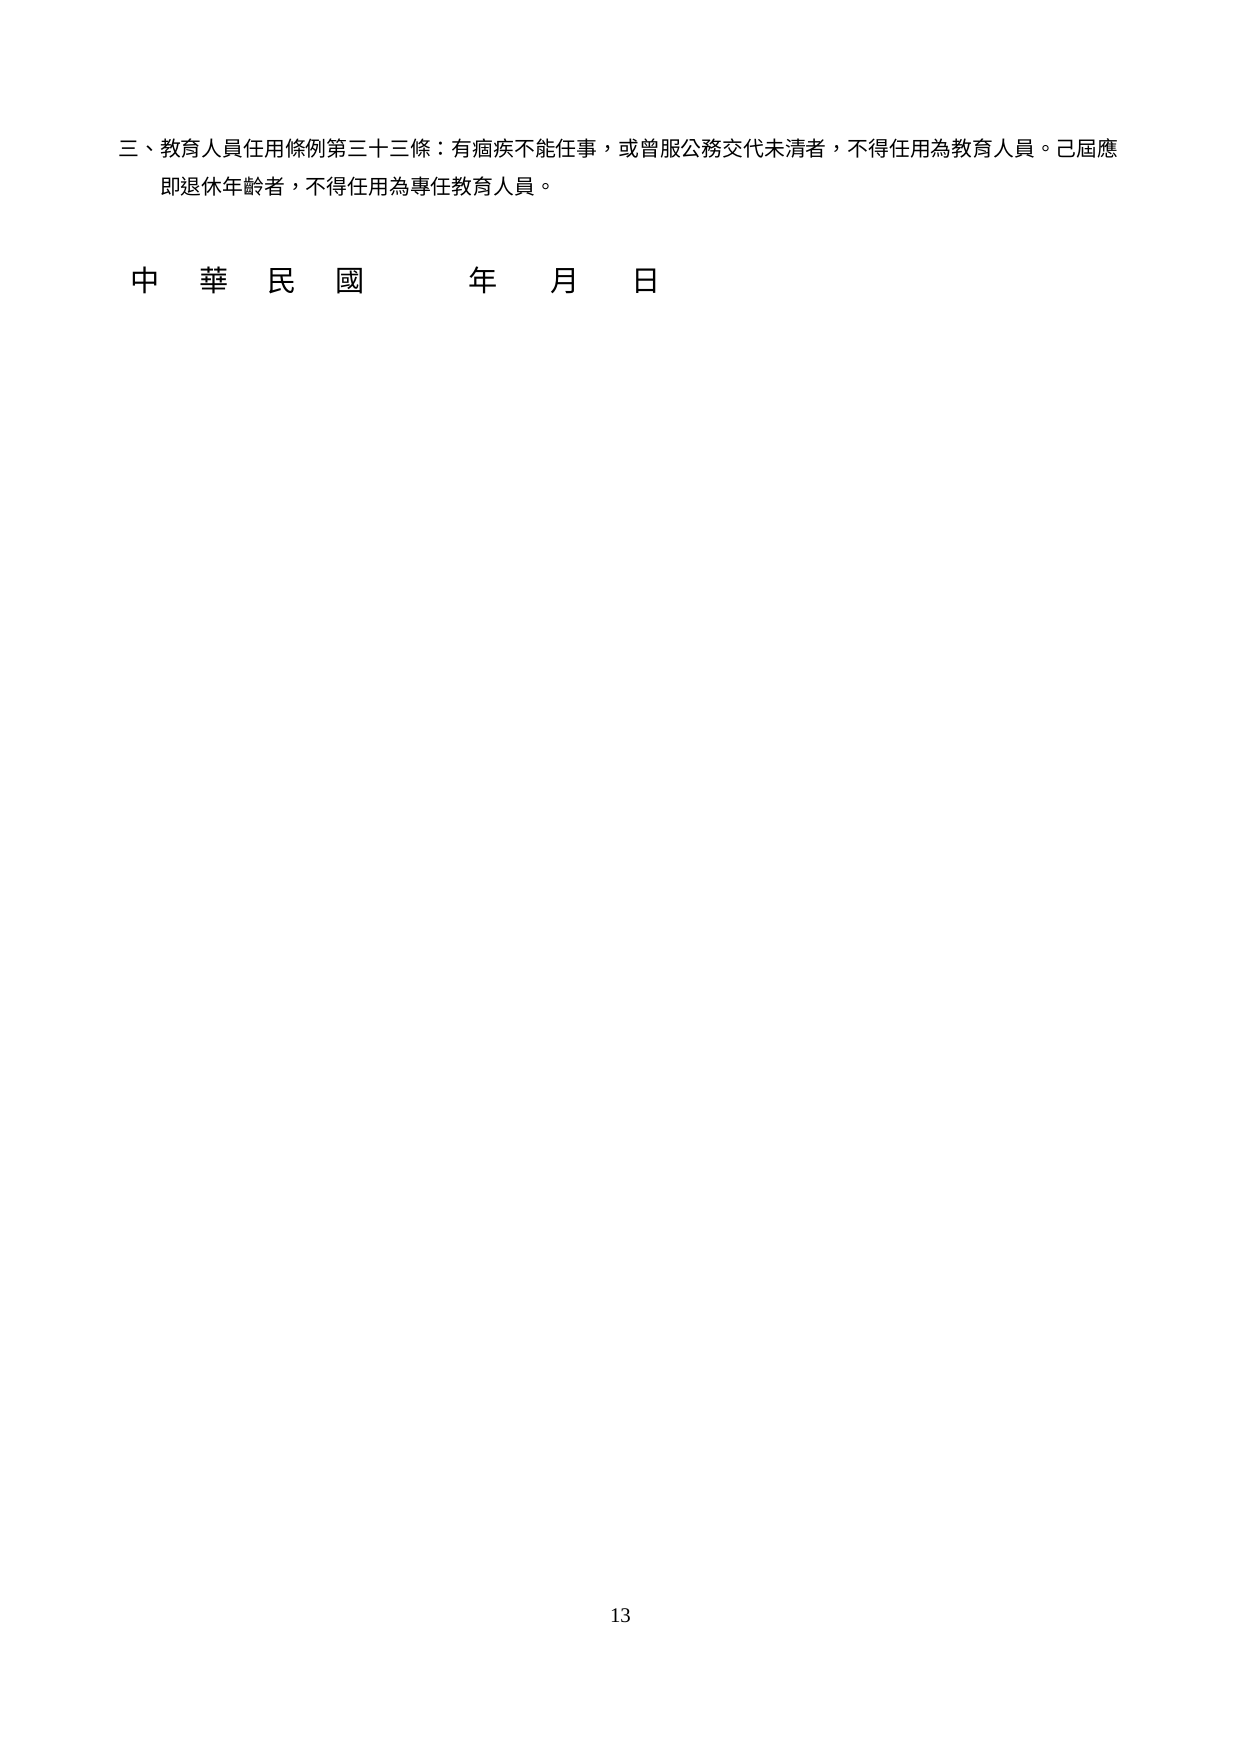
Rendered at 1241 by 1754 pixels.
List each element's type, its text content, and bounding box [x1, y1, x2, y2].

text 三、教育人員任用條例第三十三條：有痼疾不能任事，或曾服公務交代未清者，不得任用為教育人員。己屆應即退休年齡者，不得任用為專任教育人員。 [118, 129, 1122, 204]
text 中 華 民 國 年 月 日 [43, 242, 1122, 317]
